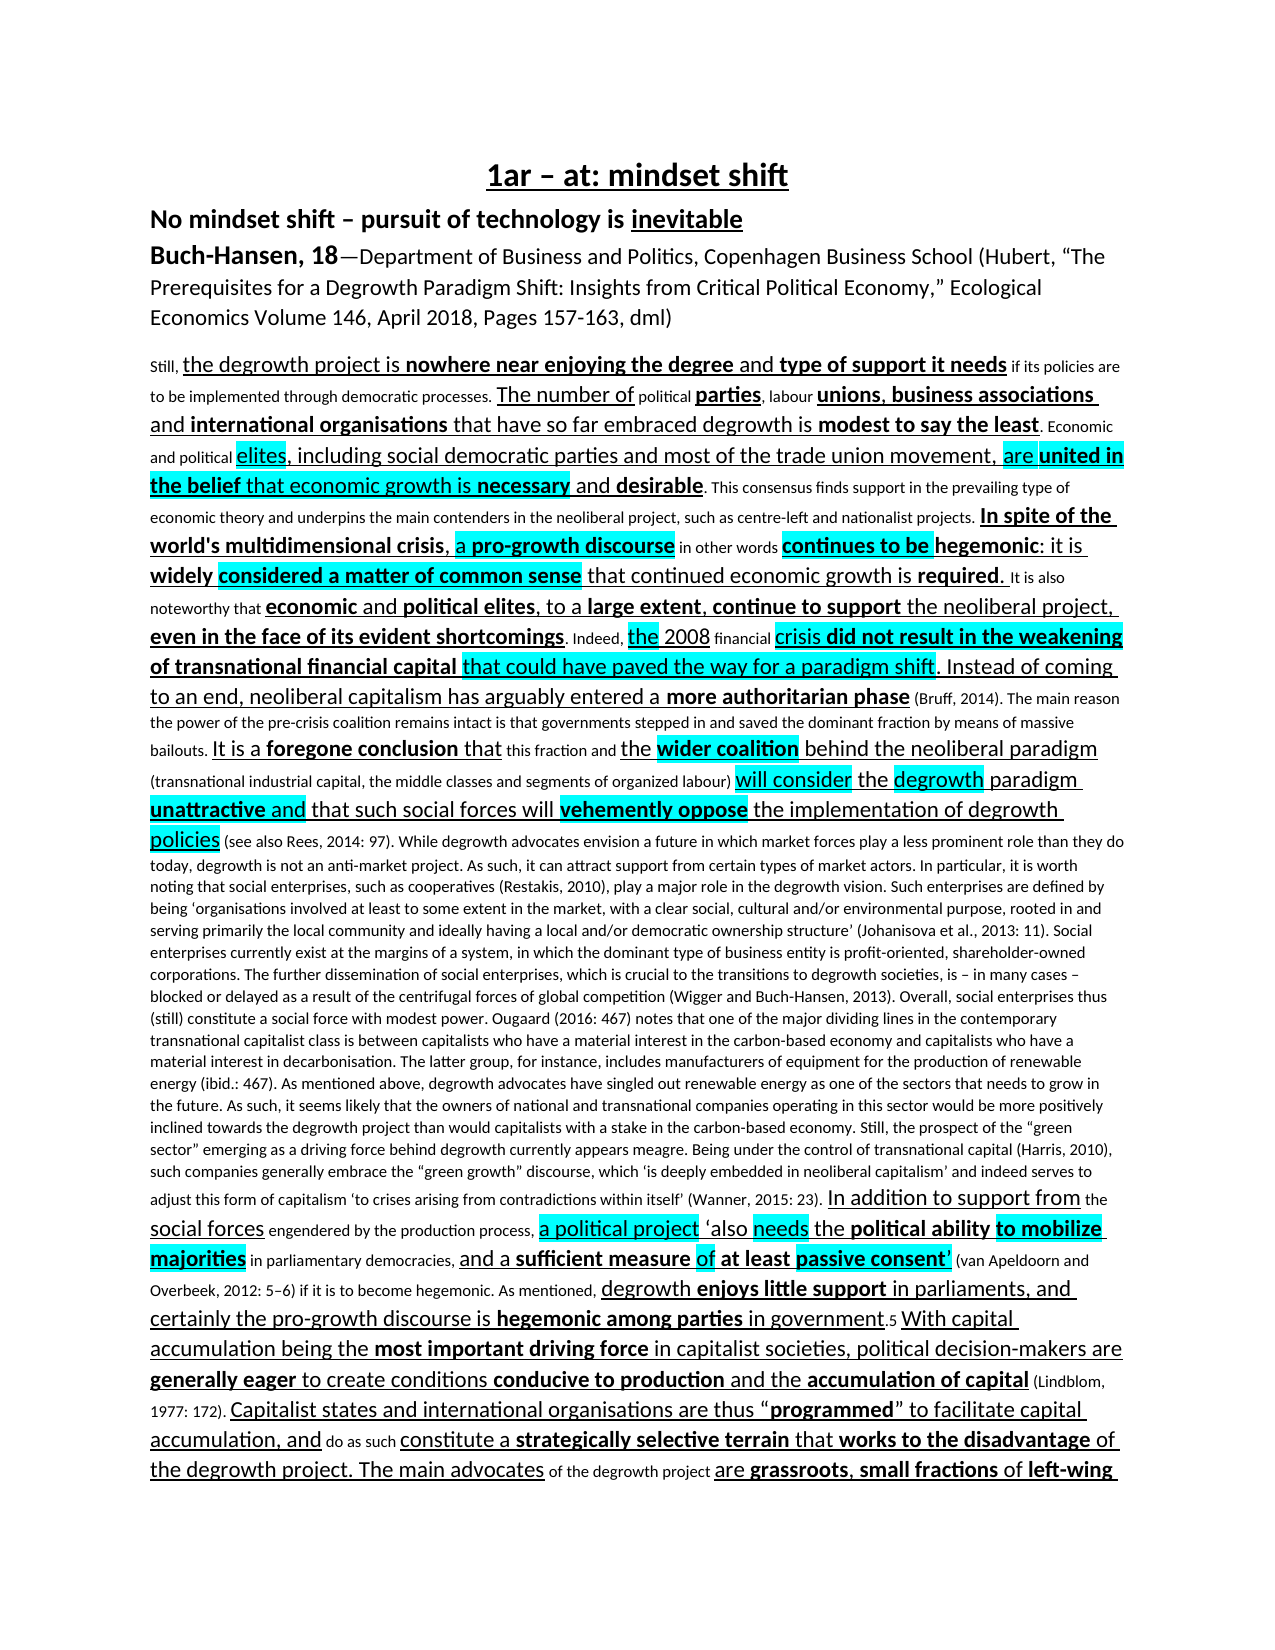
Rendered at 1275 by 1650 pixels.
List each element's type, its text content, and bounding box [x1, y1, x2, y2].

subtitle 1ar – at: mindset shift [150, 154, 1125, 195]
text Buch-Hansen, 18—Department of Business and Politics, Copenhagen Business School (Hubert, “The Prerequisites for a Degrowth Paradigm Shift: Insights from Critical Political Economy,” Ecological Economics Volume 146, April 2018, Pages 157-163, dml) [150, 238, 1125, 331]
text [150, 350, 1125, 1483]
subtitle No mindset shift – pursuit of technology is inevitable [150, 202, 1125, 235]
